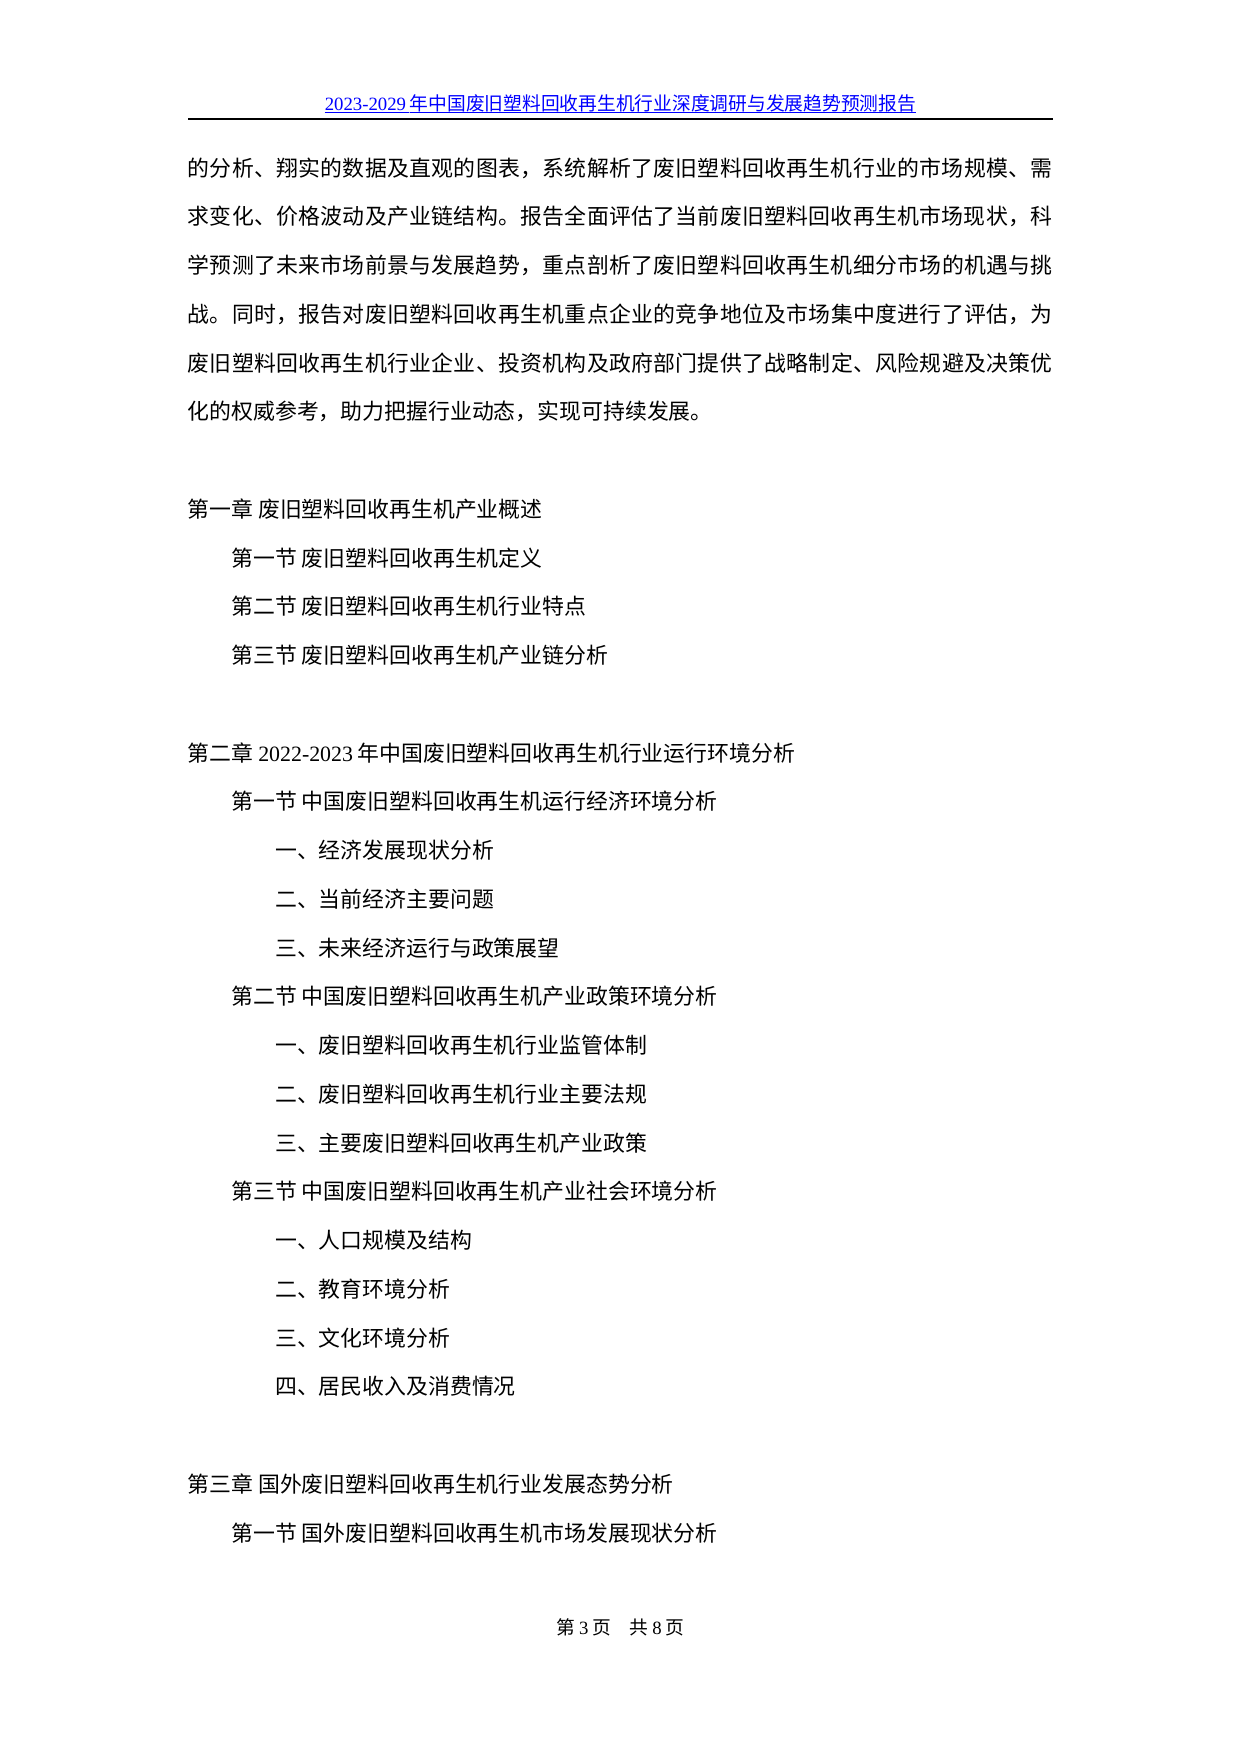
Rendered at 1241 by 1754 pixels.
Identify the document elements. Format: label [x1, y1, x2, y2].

text [187, 150, 1053, 1548]
